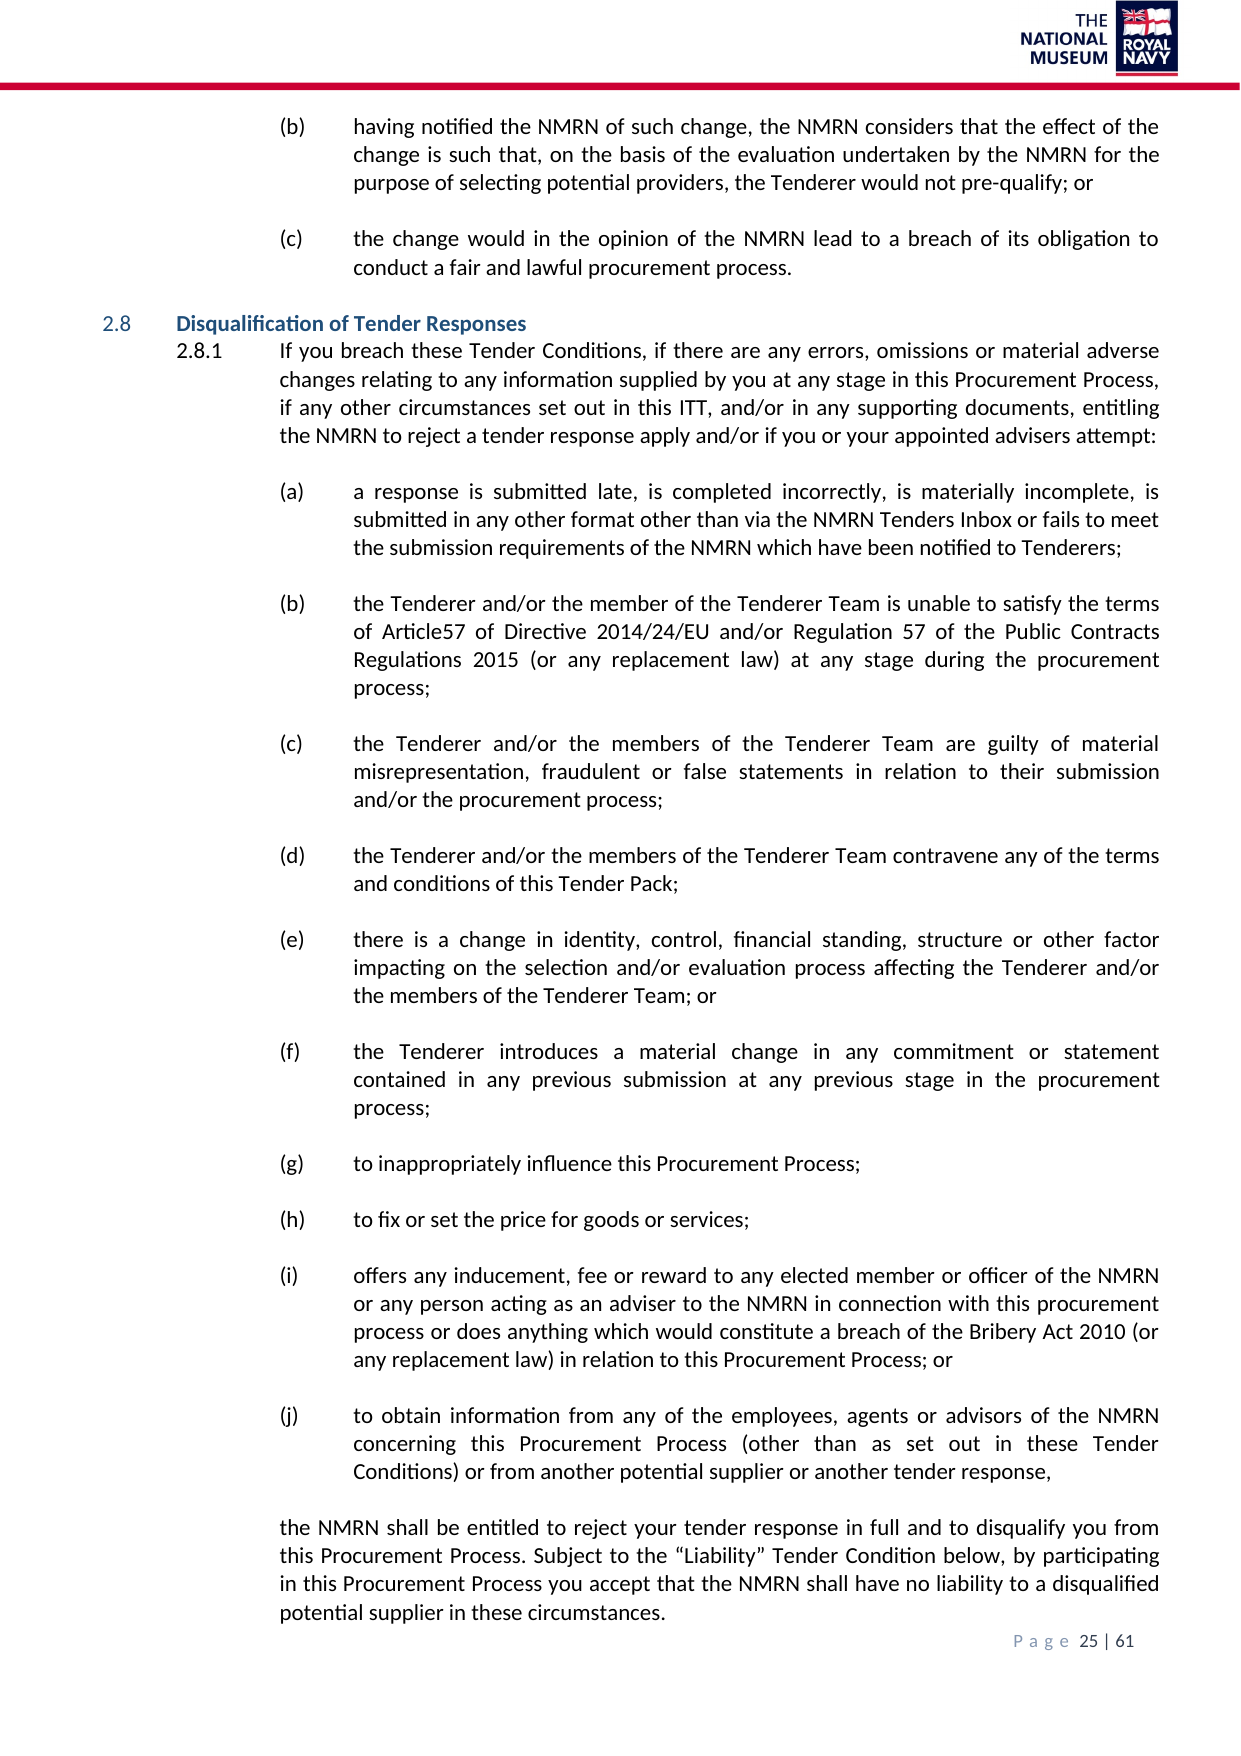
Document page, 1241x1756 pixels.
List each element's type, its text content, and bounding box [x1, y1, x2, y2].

subtitle Disqualification of Tender Responses [102, 309, 1161, 337]
list to inappropriately influence this Procurement Process; [279, 1149, 1161, 1177]
list offers any inducement, fee or reward to any elected member or officer of the NMRN or any person acting as an adviser to the NMRN in connection with this procurement process or does anything which would constitute a breach of the Bribery Act 2010 (or any replacement law) in relation to this Procurement Process; or [279, 1261, 1161, 1373]
list the NMRN shall be entitled to reject your tender response in full and to disqualify you from this Procurement Process. Subject to the “Liability” Tender Condition below, by participating in this Procurement Process you accept that the NMRN shall have no liability to a disqualified potential supplier in these circumstances. [279, 1513, 1161, 1626]
list the Tenderer and/or the member of the Tenderer Team is unable to satisfy the terms of Article57 of Directive 2014/24/EU and/or Regulation 57 of the Public Contracts Regulations 2015 (or any replacement law) at any stage during the procurement process; [279, 589, 1161, 701]
list the Tenderer and/or the members of the Tenderer Team contravene any of the terms and conditions of this Tender Pack; [279, 841, 1161, 897]
list the Tenderer and/or the members of the Tenderer Team are guilty of material misrepresentation, fraudulent or false statements in relation to their submission and/or the procurement process; [279, 729, 1161, 813]
list to obtain information from any of the employees, agents or advisors of the NMRN concerning this Procurement Process (other than as set out in these Tender Conditions) or from another potential supplier or another tender response, [279, 1401, 1161, 1486]
list having notified the NMRN of such change, the NMRN considers that the effect of the change is such that, on the basis of the evaluation undertaken by the NMRN for the purpose of selecting potential providers, the Tenderer would not pre-qualify; or [279, 112, 1161, 197]
list the Tenderer introduces a material change in any commitment or statement contained in any previous submission at any previous stage in the procurement process; [279, 1037, 1161, 1121]
list If you breach these Tender Conditions, if there are any errors, omissions or material adverse changes relating to any information supplied by you at any stage in this Procurement Process, if any other circumstances set out in this ITT, and/or in any supporting documents, entitling the NMRN to reject a tender response apply and/or if you or your appointed advisers attempt: [176, 337, 1161, 449]
list to fix or set the price for goods or services; [279, 1205, 1161, 1233]
picture [1009, 0, 1193, 82]
list the change would in the opinion of the NMRN lead to a breach of its obligation to conduct a fair and lawful procurement process. [279, 224, 1161, 281]
list a response is submitted late, is completed incorrectly, is materially incomplete, is submitted in any other format other than via the NMRN Tenders Inbox or fails to meet the submission requirements of the NMRN which have been notified to Tenderers; [279, 477, 1161, 561]
list there is a change in identity, control, financial standing, structure or other factor impacting on the selection and/or evaluation process affecting the Tenderer and/or the members of the Tenderer Team; or [279, 925, 1161, 1009]
